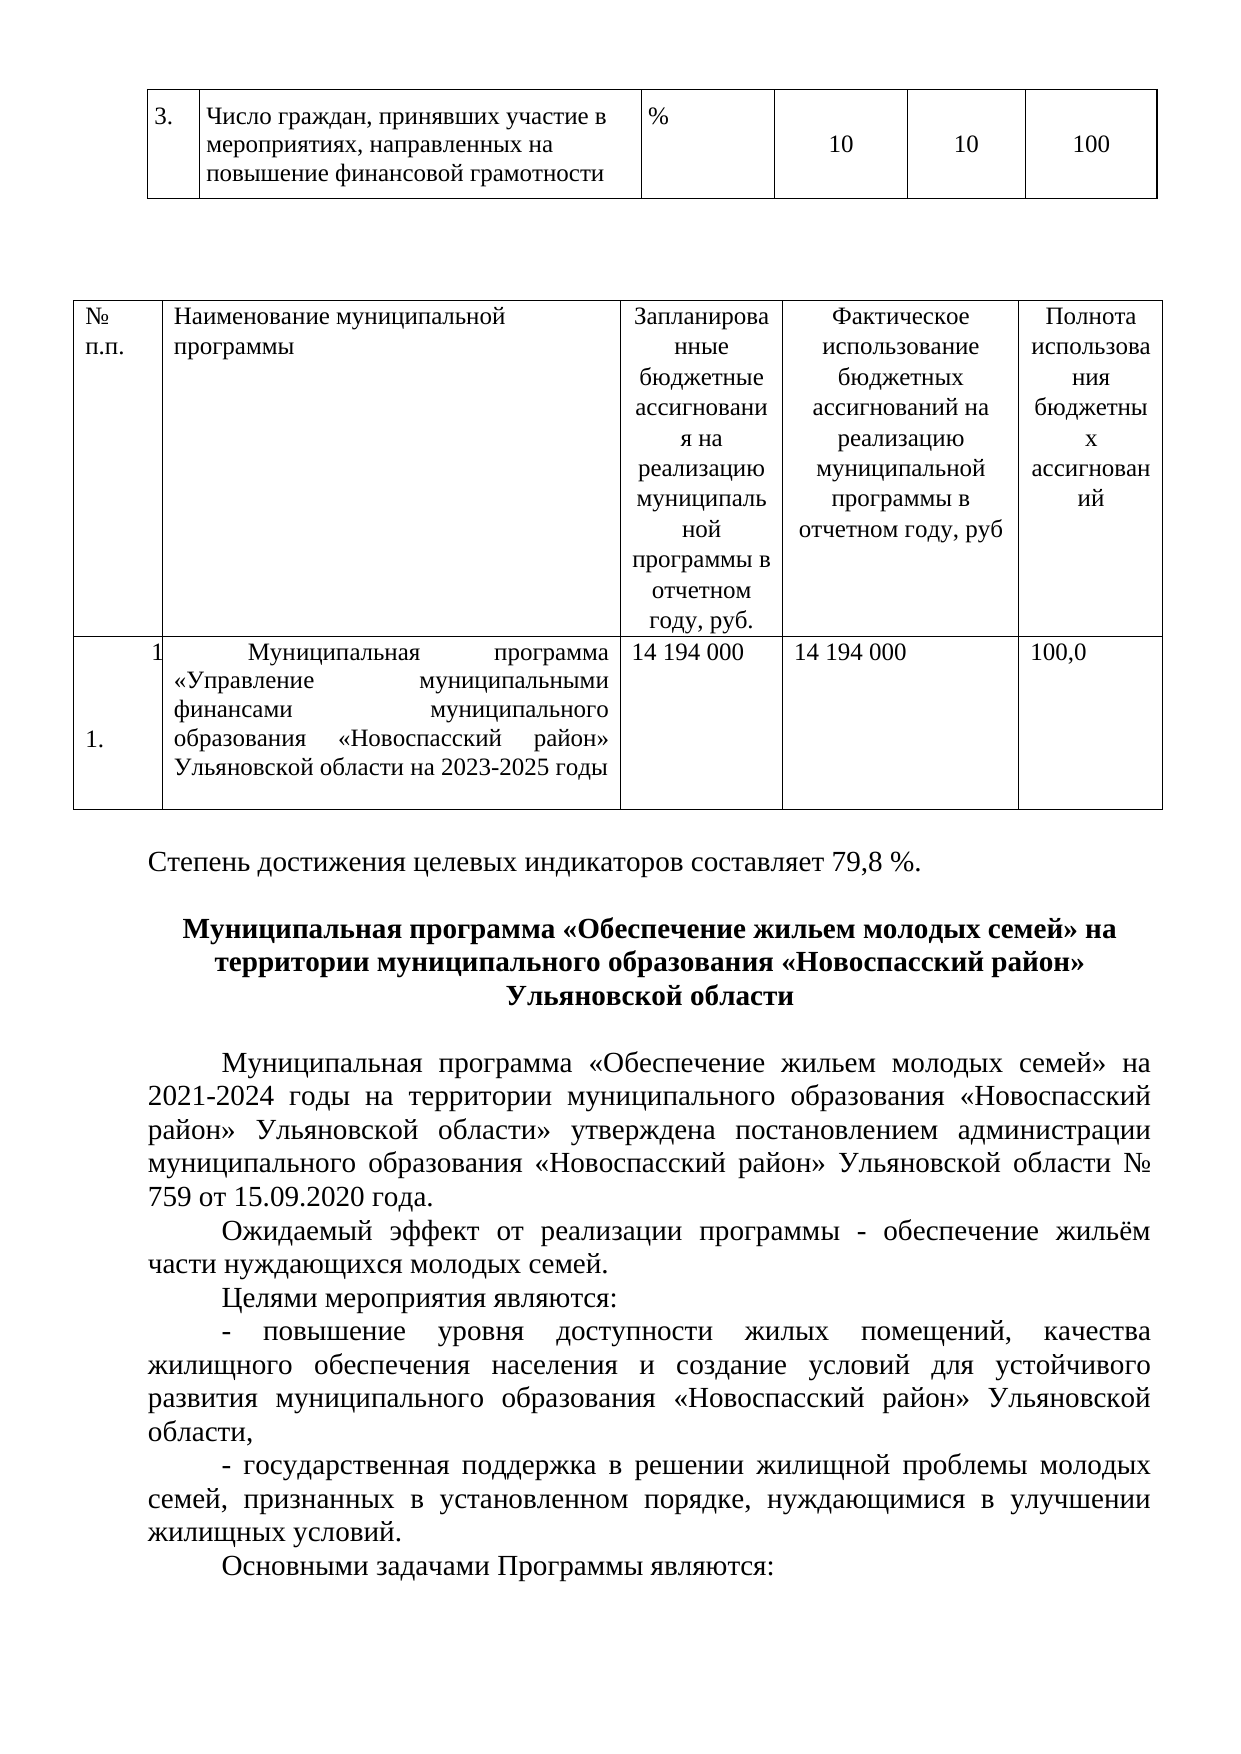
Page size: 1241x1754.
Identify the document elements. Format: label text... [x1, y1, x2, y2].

table_header Запланированные бюджетные ассигнования на реализацию муниципальной программы в отчетном году, руб. [621, 301, 782, 636]
table_header № п.п. [74, 301, 162, 636]
table_header Полнота использования бюджетных ассигнований [1019, 301, 1162, 636]
table_cell 14 194 000 [783, 637, 1018, 809]
table_cell 10 [908, 90, 1025, 198]
text Муниципальная программа «Обеспечение жильем молодых семей» на 2021-2024 годы на территории муниципального образования «Новоспасский район» Ульяновской области» утверждена постановлением администрации муниципального образования «Новоспасский район» Ульяновской области № 759 от 15.09.2020 года. [148, 1045, 1152, 1213]
text - государственная поддержка в решении жилищной проблемы молодых семей, признанных в установленном порядке, нуждающимися в улучшении жилищных условий. [148, 1447, 1152, 1548]
text Ожидаемый эффект от реализации программы - обеспечение жильём части нуждающихся молодых семей. [148, 1213, 1152, 1280]
table_cell Число граждан, принявших участие в мероприятиях, направленных на повышение финансовой грамотности [200, 90, 641, 198]
table_cell 100 [1026, 90, 1156, 198]
table_cell 1 1. [74, 637, 162, 809]
text - повышение уровня доступности жилых помещений, качества жилищного обеспечения населения и создание условий для устойчивого развития муниципального образования «Новоспасский район» Ульяновской области, [148, 1313, 1152, 1447]
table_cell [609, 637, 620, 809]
table_header Наименование муниципальной программы [163, 301, 620, 636]
text Целями мероприятия являются: [148, 1280, 1152, 1313]
table_cell 3. [148, 90, 199, 198]
table_cell 14 194 000 [621, 637, 782, 809]
table_cell 100,0 [1019, 637, 1162, 809]
table_cell 10 [775, 90, 907, 198]
table_header Фактическое использование бюджетных ассигнований на реализацию муниципальной программы в отчетном году, руб [783, 301, 1018, 636]
text Степень достижения целевых индикаторов составляет 79,8 %. [148, 844, 1152, 877]
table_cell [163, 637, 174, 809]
text Основными задачами Программы являются: [148, 1548, 1152, 1582]
text Муниципальная программа «Обеспечение жильем молодых семей» на территории муниципального образования «Новоспасский район» Ульяновской области [148, 911, 1152, 1011]
table_cell % [642, 90, 774, 198]
